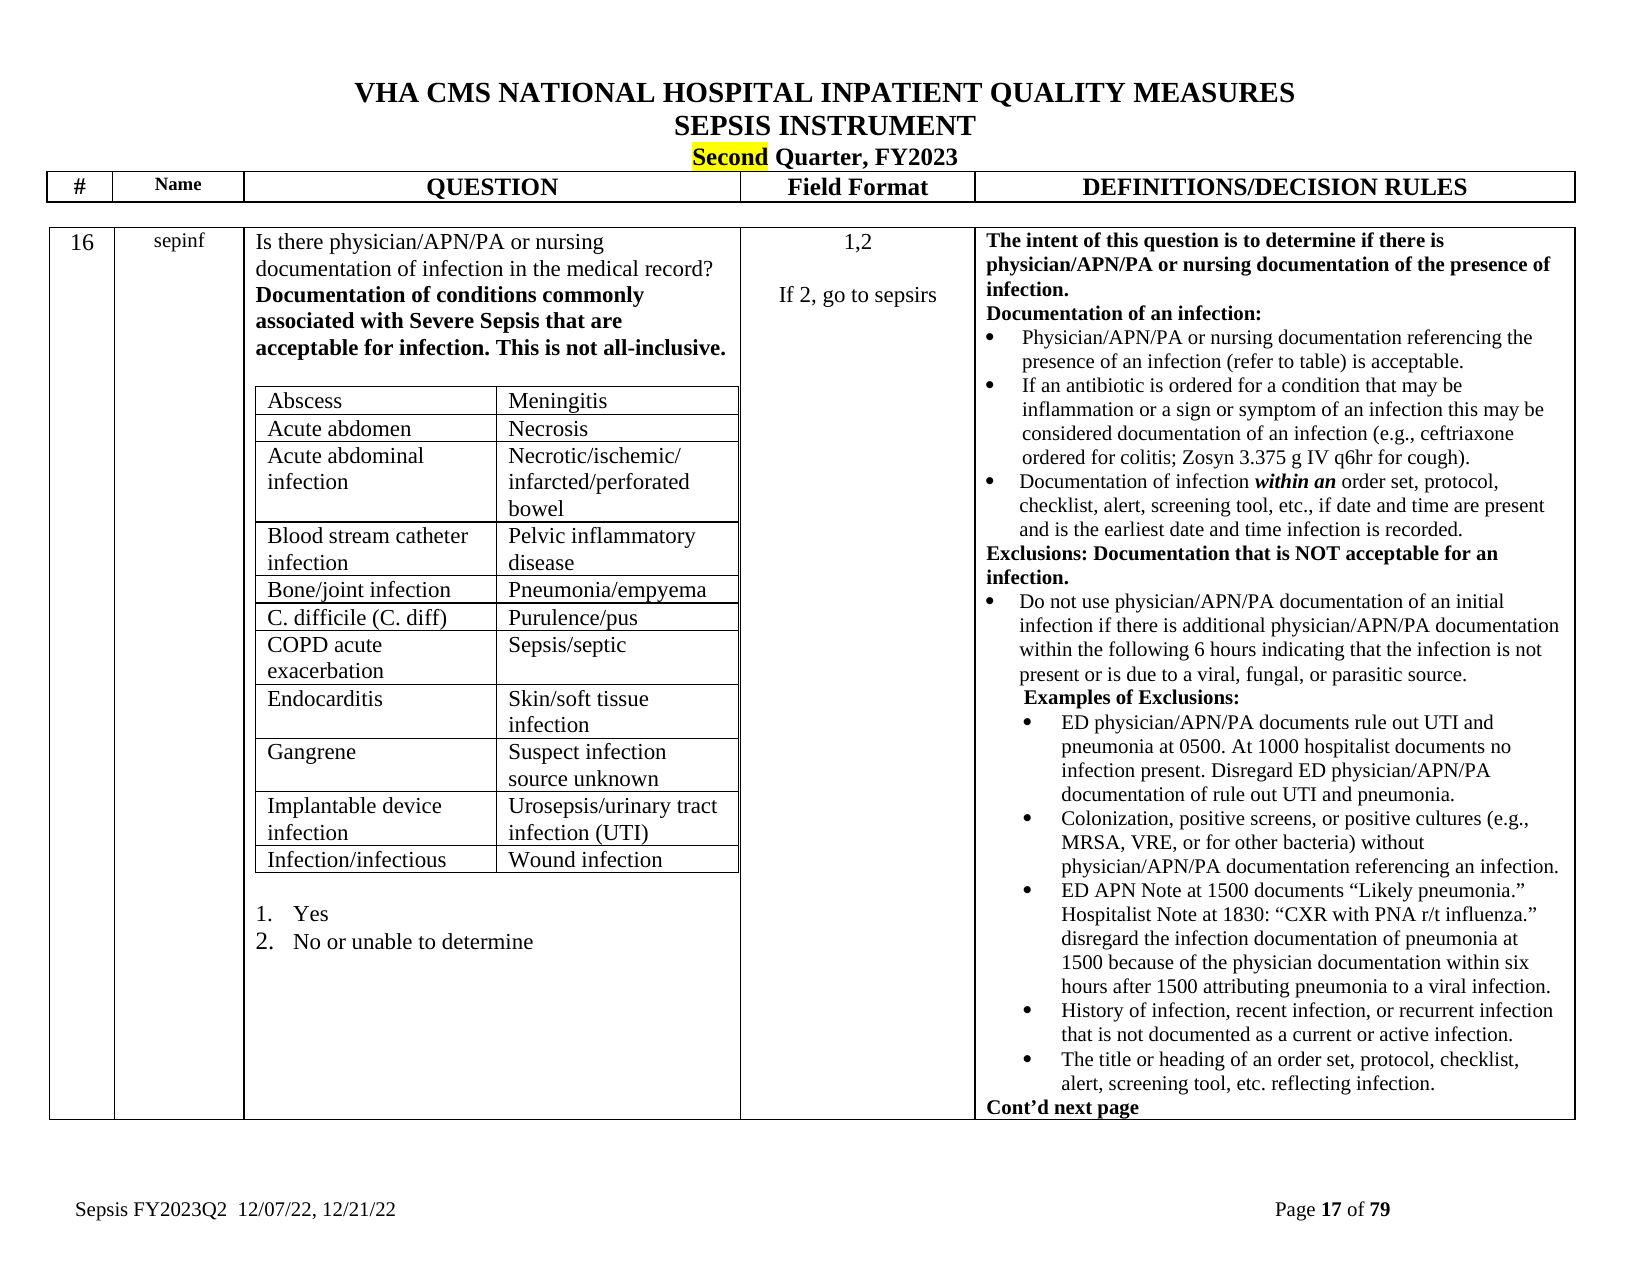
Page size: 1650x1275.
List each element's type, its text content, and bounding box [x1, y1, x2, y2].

table_cell 1,2 If 2, go to sepsirs [741, 228, 974, 1119]
table_cell 16 [50, 228, 114, 1119]
table_cell Is there physician/APN/PA or nursing documentation of infection in the medical record? Documentation of conditions commonly associated with Severe Sepsis that are acceptable for infection. This is not all-inclusive. Yes No or unable to determine [245, 228, 740, 1119]
table_cell sepinf [115, 228, 243, 1119]
table_cell The intent of this question is to determine if there is physician/APN/PA or nursing documentation of the presence of infection. Documentation of an infection: Physician/APN/PA or nursing documentation referencing the presence of an infection (refer to table) is acceptable. If an antibiotic is ordered for a condition that may be inflammation or a sign or symptom of an infection this may be considered documentation of an infection (e.g., ceftriaxone ordered for colitis; Zosyn 3.375 g IV q6hr for cough). Documentation of infection within an order set, protocol, checklist, alert, screening tool, etc., if date and time are present and is the earliest date and time infection is recorded. Exclusions: Documentation that is NOT acceptable for an infection. Do not use physician/APN/PA documentation of an initial infection if there is additional physician/APN/PA documentation within the following 6 hours indicating that the infection is not present or is due to a viral, fungal, or parasitic source. Examples of Exclusions: ED physician/APN/PA documents rule out UTI and pneumonia at 0500. At 1000 hospitalist documents no infection present. Disregard ED physician/APN/PA documentation of rule out UTI and pneumonia. Colonization, positive screens, or positive cultures (e.g., MRSA, VRE, or for other bacteria) without physician/APN/PA documentation referencing an infection. ED APN Note at 1500 documents “Likely pneumonia.” Hospitalist Note at 1830: “CXR with PNA r/t influenza.” disregard the infection documentation of pneumonia at 1500 because of the physician documentation within six hours after 1500 attributing pneumonia to a viral infection. History of infection, recent infection, or recurrent infection that is not documented as a current or active infection. The title or heading of an order set, protocol, checklist, alert, screening tool, etc. reflecting infection. Cont’d next page [976, 228, 1574, 1119]
